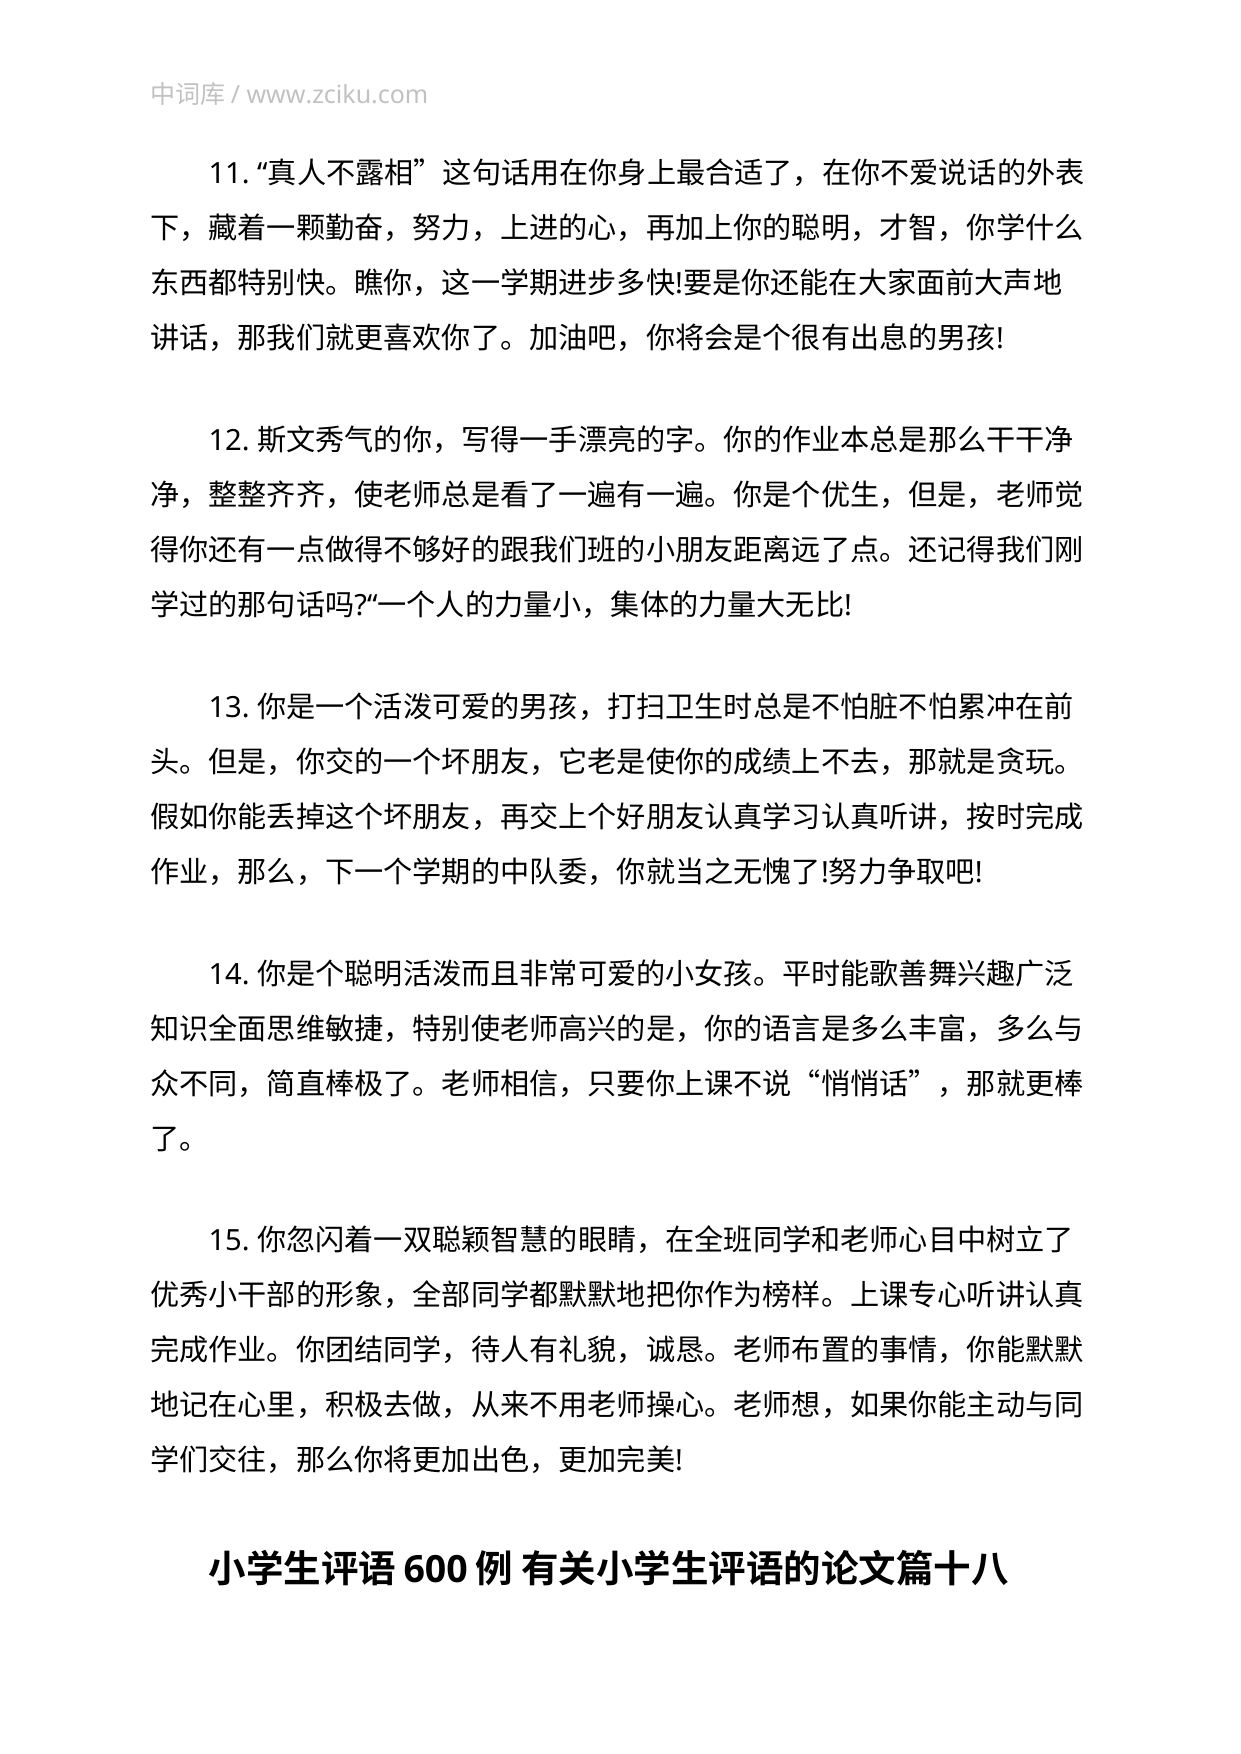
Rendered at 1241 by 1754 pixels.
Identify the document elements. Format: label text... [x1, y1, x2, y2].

text 11. “真人不露相”这句话用在你身上最合适了，在你不爱说话的外表下，藏着一颗勤奋，努力，上进的心，再加上你的聪明，才智，你学什么东西都特别快。瞧你，这一学期进步多快!要是你还能在大家面前大声地讲话，那我们就更喜欢你了。加油吧，你将会是个很有出息的男孩! [150, 150, 1090, 357]
text 小学生评语600例 有关小学生评语的论文篇十八 [150, 1539, 1090, 1593]
text 12. 斯文秀气的你，写得一手漂亮的字。你的作业本总是那么干干净净，整整齐齐，使老师总是看了一遍有一遍。你是个优生，但是，老师觉得你还有一点做得不够好的跟我们班的小朋友距离远了点。还记得我们刚学过的那句话吗?“一个人的力量小，集体的力量大无比! [150, 417, 1090, 624]
text 13. 你是一个活泼可爱的男孩，打扫卫生时总是不怕脏不怕累冲在前头。但是，你交的一个坏朋友，它老是使你的成绩上不去，那就是贪玩。假如你能丢掉这个坏朋友，再交上个好朋友认真学习认真听讲，按时完成作业，那么，下一个学期的中队委，你就当之无愧了!努力争取吧! [150, 684, 1090, 891]
text 14. 你是个聪明活泼而且非常可爱的小女孩。平时能歌善舞兴趣广泛知识全面思维敏捷，特别使老师高兴的是，你的语言是多么丰富，多么与众不同，简直棒极了。老师相信，只要你上课不说“悄悄话”，那就更棒了。 [150, 950, 1090, 1157]
text 15. 你忽闪着一双聪颖智慧的眼睛，在全班同学和老师心目中树立了优秀小干部的形象，全部同学都默默地把你作为榜样。上课专心听讲认真完成作业。你团结同学，待人有礼貌，诚恳。老师布置的事情，你能默默地记在心里，积极去做，从来不用老师操心。老师想，如果你能主动与同学们交往，那么你将更加出色，更加完美! [150, 1217, 1090, 1479]
